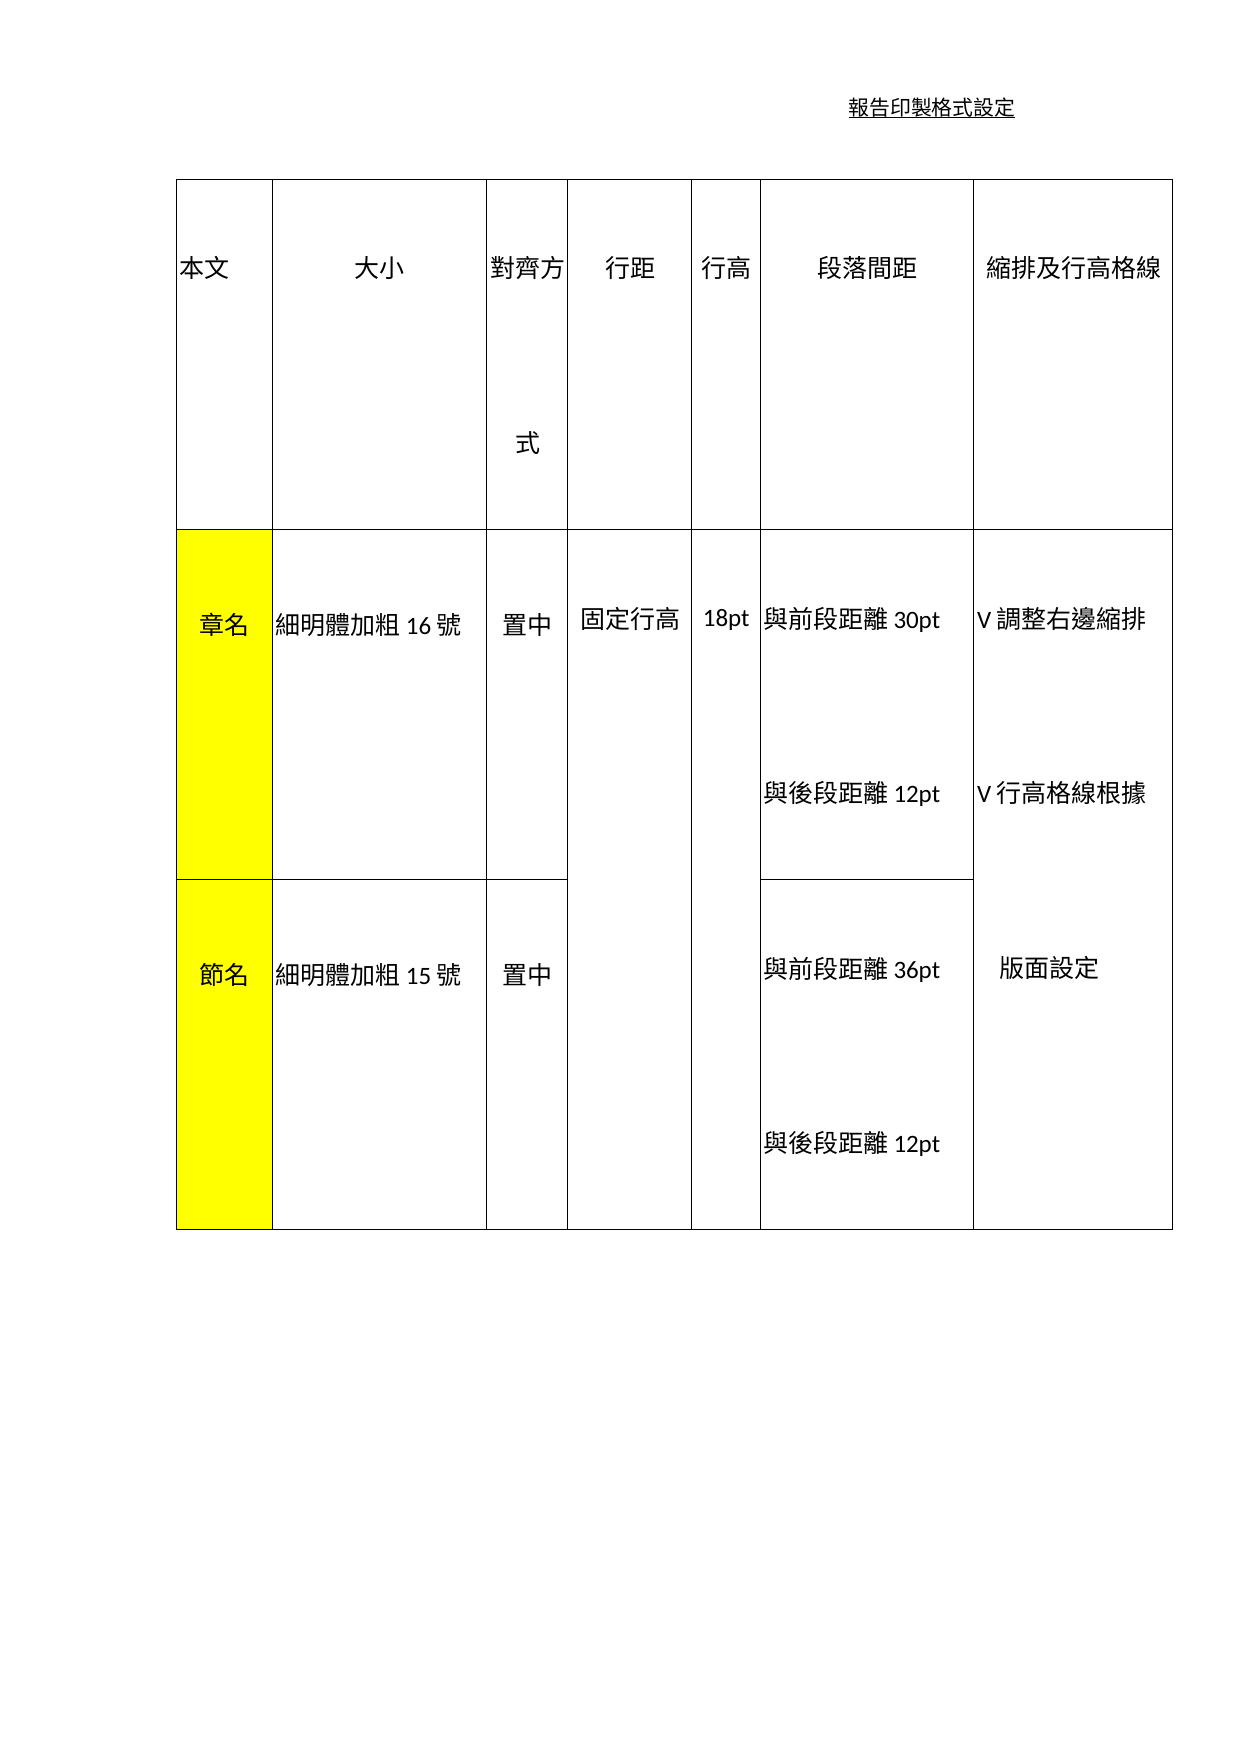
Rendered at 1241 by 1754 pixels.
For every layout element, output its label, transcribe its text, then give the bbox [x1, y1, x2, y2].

table_cell 大小 [273, 180, 486, 529]
table_cell 細明體加粗16號 [273, 530, 486, 879]
table_cell V調整右邊縮排 V行高格線根據 版面設定 [974, 530, 1172, 1229]
table_cell 與前段距離36pt 與後段距離12pt [761, 880, 973, 1229]
table_cell 18pt [692, 530, 760, 1229]
table_cell 行距 [568, 180, 691, 529]
table_cell 對齊方式 [487, 180, 567, 529]
table_cell 固定行高 [568, 530, 691, 1229]
table_cell 與前段距離30pt 與後段距離12pt [761, 530, 973, 879]
table_cell 縮排及行高格線 [974, 180, 1172, 529]
table_cell 本文 [177, 180, 272, 529]
table_cell 置中 [487, 880, 567, 1229]
table_cell 置中 [487, 530, 567, 879]
table_cell 行高 [692, 180, 760, 529]
table_cell 節名 [177, 880, 272, 1229]
table_cell 段落間距 [761, 180, 973, 529]
table_cell 章名 [177, 530, 272, 879]
table_cell 細明體加粗15號 [273, 880, 486, 1229]
